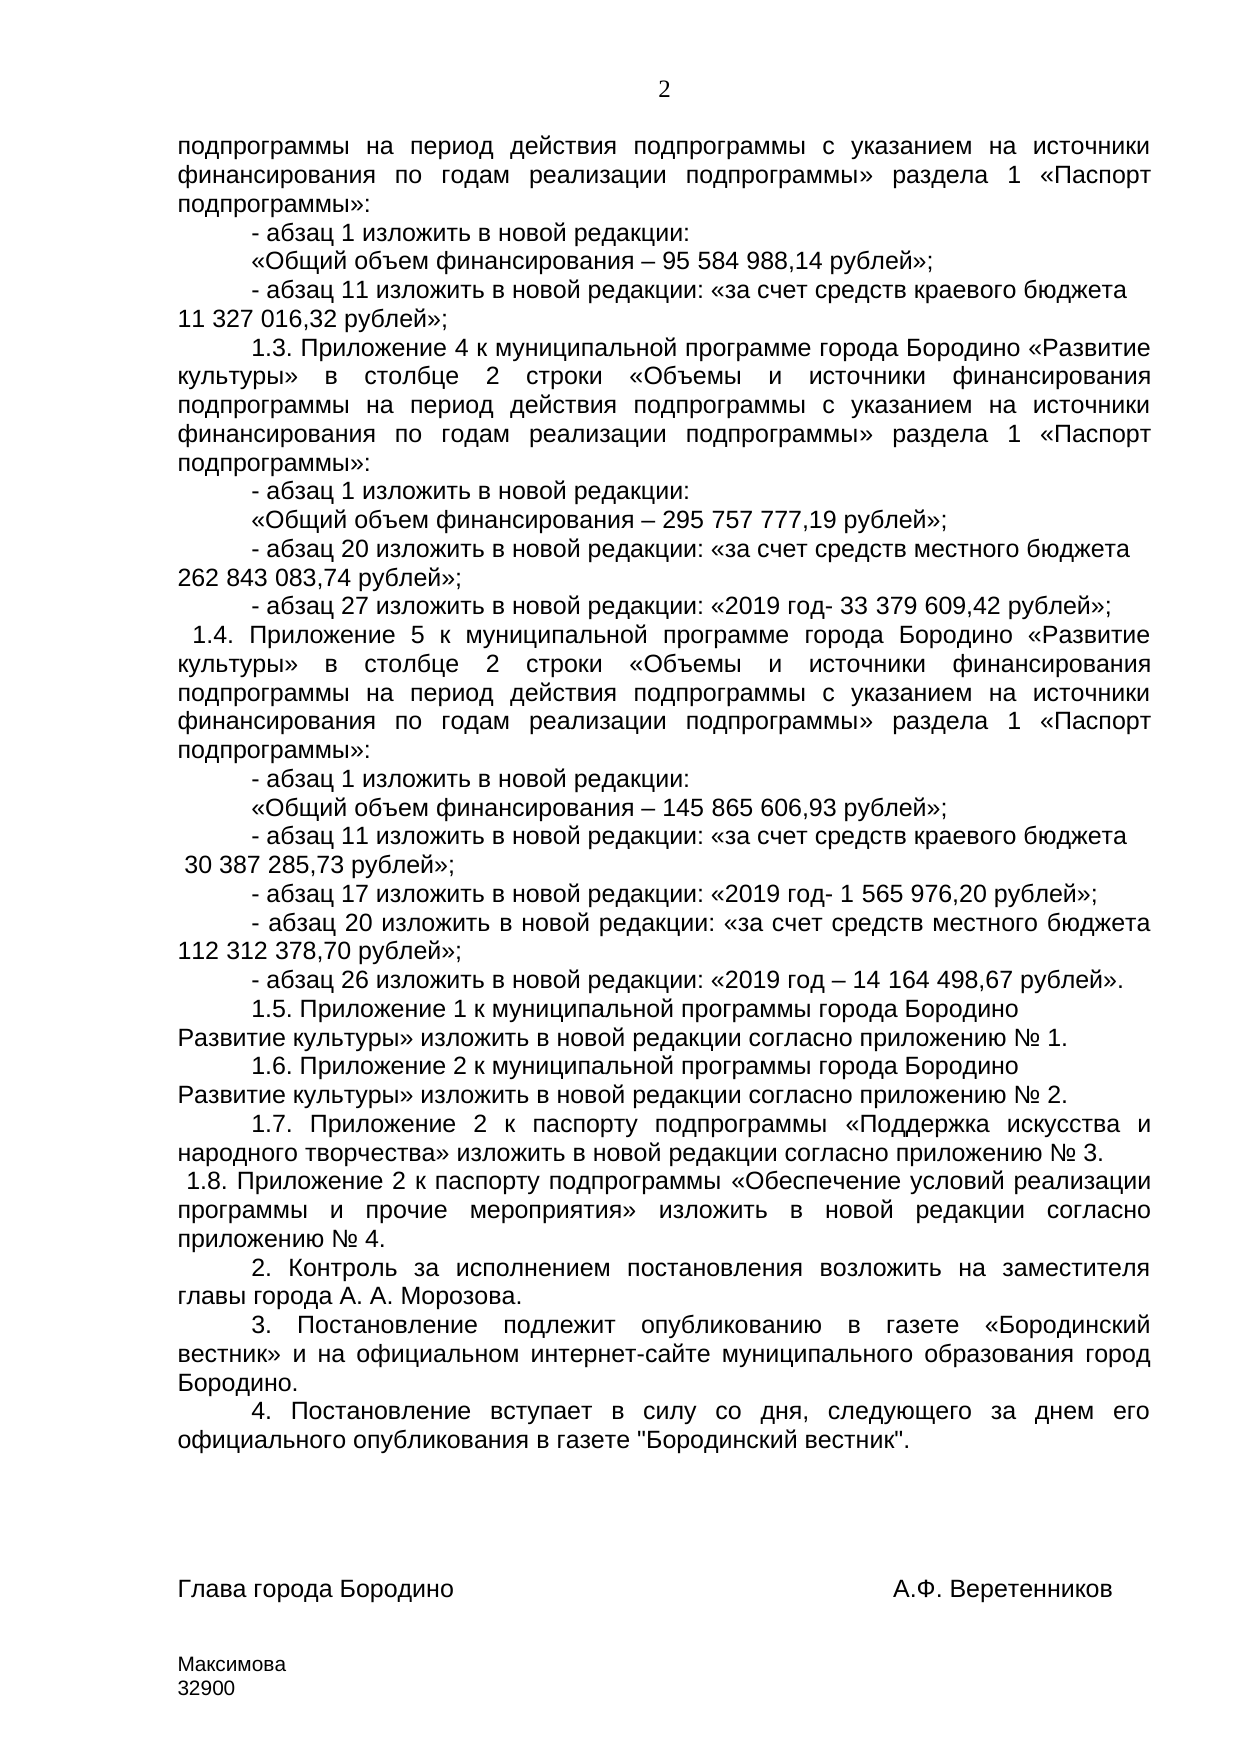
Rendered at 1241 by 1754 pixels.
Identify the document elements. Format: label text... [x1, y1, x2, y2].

text 1.7. Приложение 2 к паспорту подпрограммы «Поддержка искусства и народного творчества» изложить в новой редакции согласно приложению № 3. [177, 1109, 1152, 1166]
text 3. Постановление подлежит опубликованию в газете «Бородинский вестник» и на официальном интернет-сайте муниципального образования город Бородино. [177, 1310, 1152, 1396]
text - абзац 17 изложить в новой редакции: «2019 год- 1 565 976,20 рублей»; [177, 879, 1152, 908]
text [177, 131, 1152, 218]
text 1.5. Приложение 1 к муниципальной программы города Бородино [177, 994, 1152, 1023]
text 262 843 083,74 рублей»; [177, 563, 1152, 591]
text 4. Постановление вступает в силу со дня, следующего за днем его официального опубликования в газете "Бородинский вестник". [177, 1396, 1152, 1454]
text 30 387 285,73 рублей»; [177, 850, 1152, 879]
text - абзац 1 изложить в новой редакции: [177, 764, 1152, 793]
text - абзац 11 изложить в новой редакции: «за счет средств краевого бюджета [177, 275, 1152, 304]
text Глава города Бородино А.Ф. Веретенников [177, 1574, 1152, 1603]
text Максимова [177, 1652, 1152, 1676]
text 32900 [177, 1676, 1152, 1699]
text 1.3. Приложение 4 к муниципальной программе города Бородино «Развитие культуры» в столбце 2 строки «Объемы и источники финансирования подпрограммы на период действия подпрограммы с указанием на источники финансирования по годам реализации подпрограммы» раздела 1 «Паспорт подпрограммы»: [177, 333, 1152, 476]
text «Общий объем финансирования – 145 865 606,93 рублей»; [177, 793, 1152, 821]
text 1.6. Приложение 2 к муниципальной программы города Бородино [177, 1051, 1152, 1080]
text - абзац 1 изложить в новой редакции: [177, 476, 1152, 505]
text - абзац 11 изложить в новой редакции: «за счет средств краевого бюджета [177, 821, 1152, 850]
text 2. Контроль за исполнением постановления возложить на заместителя главы города А. А. Морозова. [177, 1253, 1152, 1310]
text - абзац 1 изложить в новой редакции: [177, 218, 1152, 246]
text «Общий объем финансирования – 295 757 777,19 рублей»; [177, 505, 1152, 534]
text Развитие культуры» изложить в новой редакции согласно приложению № 2. [177, 1080, 1152, 1109]
text - абзац 27 изложить в новой редакции: «2019 год- 33 379 609,42 рублей»; [177, 591, 1152, 620]
title 1.8. Приложение 2 к паспорту подпрограммы «Обеспечение условий реализации программы и прочие мероприятия» изложить в новой редакции согласно приложению № 4. [177, 1166, 1152, 1253]
text «Общий объем финансирования – 95 584 988,14 рублей»; [177, 246, 1152, 275]
text - абзац 26 изложить в новой редакции: «2019 год – 14 164 498,67 рублей». [177, 965, 1152, 994]
text 11 327 016,32 рублей»; [177, 304, 1152, 333]
text - абзац 20 изложить в новой редакции: «за счет средств местного бюджета [177, 534, 1152, 563]
text 1.4. Приложение 5 к муниципальной программе города Бородино «Развитие культуры» в столбце 2 строки «Объемы и источники финансирования подпрограммы на период действия подпрограммы с указанием на источники финансирования по годам реализации подпрограммы» раздела 1 «Паспорт подпрограммы»: [177, 620, 1152, 764]
text Развитие культуры» изложить в новой редакции согласно приложению № 1. [177, 1023, 1152, 1051]
text - абзац 20 изложить в новой редакции: «за счет средств местного бюджета 112 312 378,70 рублей»; [177, 908, 1152, 965]
